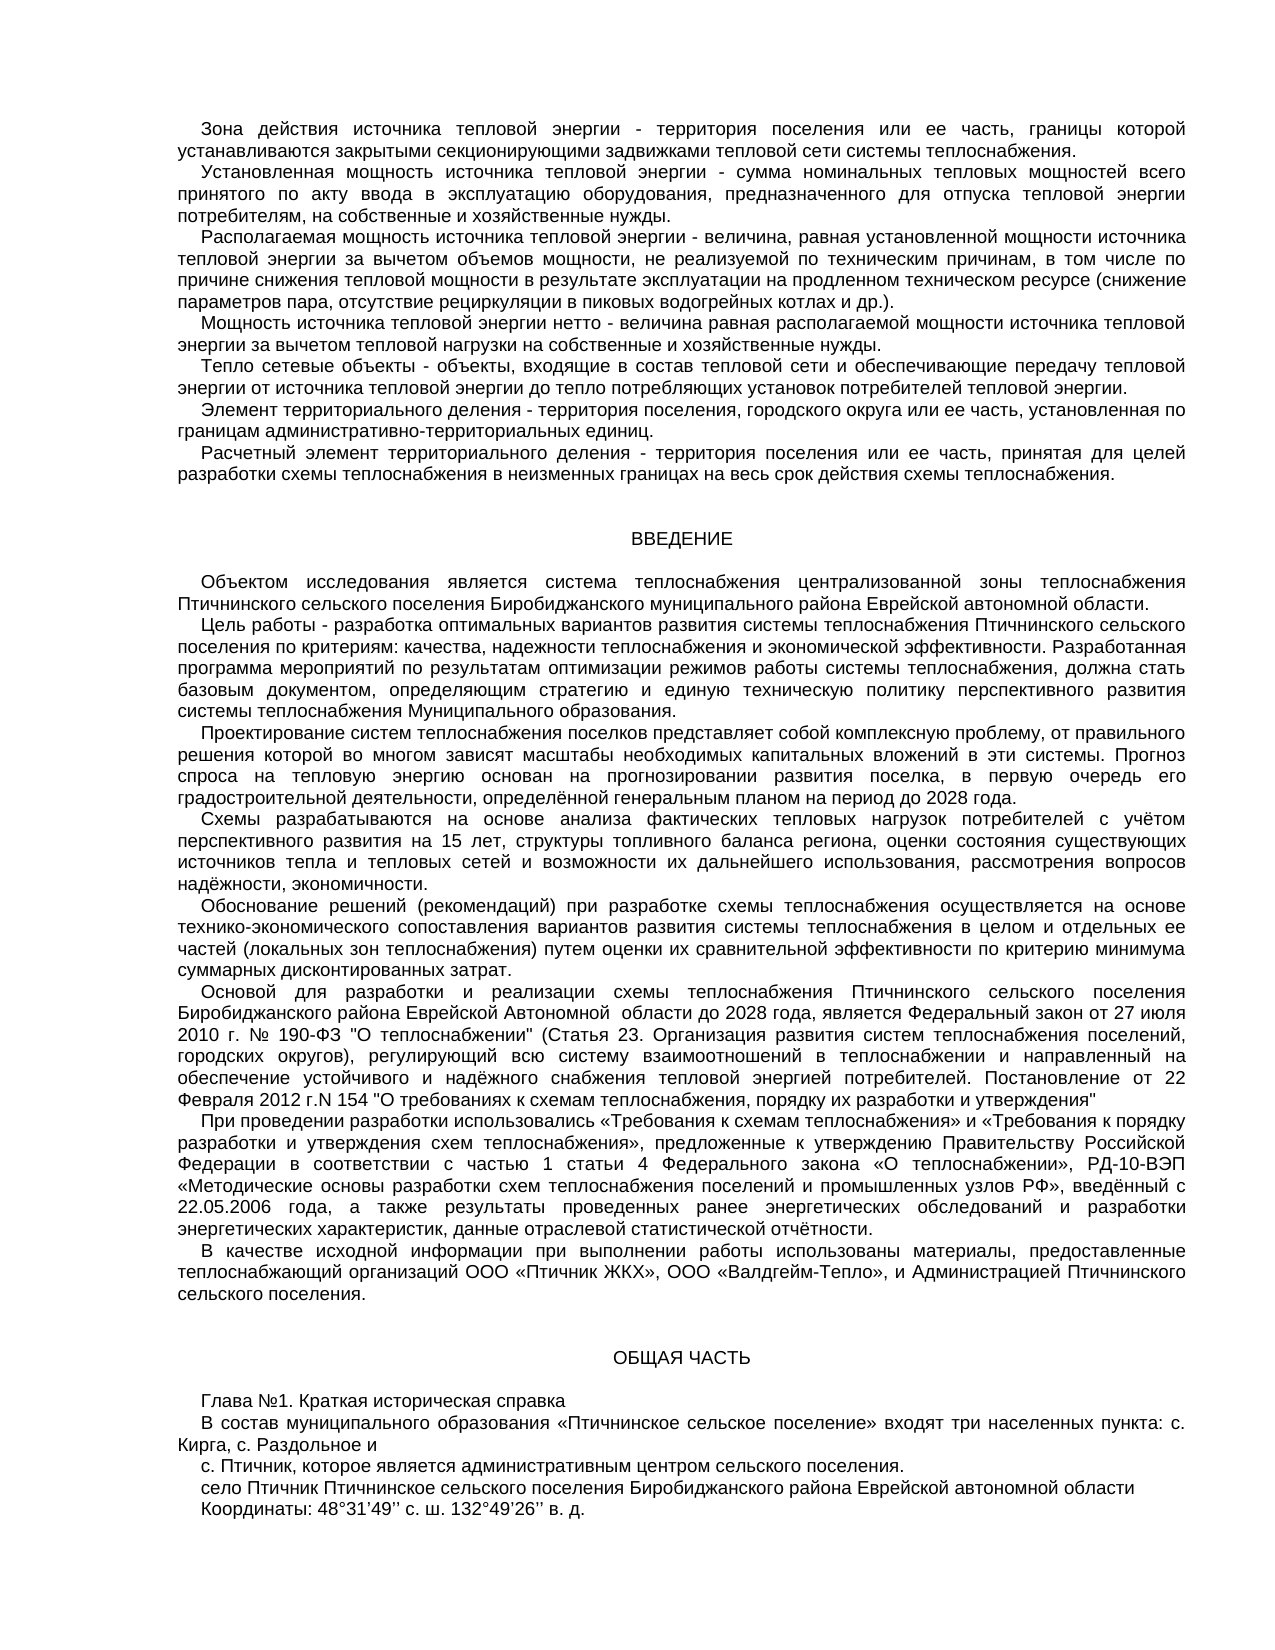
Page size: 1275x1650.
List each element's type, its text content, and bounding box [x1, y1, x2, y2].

text Мощность источника тепловой энергии нетто - величина равная располагаемой мощности источника тепловой энергии за вычетом тепловой нагрузки на собственные и хозяйственные нужды. [177, 312, 1186, 355]
text ОБЩАЯ ЧАСТЬ [177, 1347, 1186, 1369]
text с. Птичник, которое является административным центром сельского поселения. [177, 1455, 1186, 1477]
text Элемент территориального деления - территория поселения, городского округа или ее часть, установленная по границам административно-территориальных единиц. [177, 398, 1186, 442]
text Тепло сетевые объекты - объекты, входящие в состав тепловой сети и обеспечивающие передачу тепловой энергии от источника тепловой энергии до тепло потребляющих установок потребителей тепловой энергии. [177, 355, 1186, 398]
text Цель работы - разработка оптимальных вариантов развития системы теплоснабжения Птичнинского сельского поселения по критериям: качества, надежности теплоснабжения и экономической эффективности. Разработанная программа мероприятий по результатам оптимизации режимов работы системы теплоснабжения, должна стать базовым документом, определяющим стратегию и единую техническую политику перспективного развития системы теплоснабжения Муниципального образования. [177, 614, 1186, 722]
text Установленная мощность источника тепловой энергии - сумма номинальных тепловых мощностей всего принятого по акту ввода в эксплуатацию оборудования, предназначенного для отпуска тепловой энергии потребителям, на собственные и хозяйственные нужды. [177, 161, 1186, 226]
text Основой для разработки и реализации схемы теплоснабжения Птичнинского сельского поселения Биробиджанского района Еврейской Автономной области до 2028 года, является Федеральный закон от 27 июля 2010 г. № 190-ФЗ "О теплоснабжении" (Статья 23. Организация развития систем теплоснабжения поселений, городских округов), регулирующий всю систему взаимоотношений в теплоснабжении и направленный на обеспечение устойчивого и надёжного снабжения тепловой энергией потребителей. Постановление от 22 Февраля 2012 г.N 154 "О требованиях к схемам теплоснабжения, порядку их разработки и утверждения" [177, 981, 1186, 1110]
text В состав муниципального образования «Птичнинское сельское поселение» входят три населенных пункта: с. Кирга, с. Раздольное и [177, 1412, 1186, 1455]
text Объектом исследования является система теплоснабжения централизованной зоны теплоснабжения Птичнинского сельского поселения Биробиджанского муниципального района Еврейской автономной области. [177, 571, 1186, 614]
text село Птичник Птичнинское сельского поселения Биробиджанского района Еврейской автономной области [177, 1477, 1186, 1498]
text Проектирование систем теплоснабжения поселков представляет собой комплексную проблему, от правильного решения которой во многом зависят масштабы необходимых капитальных вложений в эти системы. Прогноз спроса на тепловую энергию основан на прогнозировании развития поселка, в первую очередь его градостроительной деятельности, определённой генеральным планом на период до 2028 года. [177, 722, 1186, 808]
text Схемы разрабатываются на основе анализа фактических тепловых нагрузок потребителей с учётом перспективного развития на 15 лет, структуры топливного баланса региона, оценки состояния существующих источников тепла и тепловых сетей и возможности их дальнейшего использования, рассмотрения вопросов надёжности, экономичности. [177, 808, 1186, 894]
text Глава №1. Краткая историческая справка [177, 1390, 1186, 1412]
text Обоснование решений (рекомендаций) при разработке схемы теплоснабжения осуществляется на основе технико-экономического сопоставления вариантов развития системы теплоснабжения в целом и отдельных ее частей (локальных зон теплоснабжения) путем оценки их сравнительной эффективности по критерию минимума суммарных дисконтированных затрат. [177, 894, 1186, 981]
text В качестве исходной информации при выполнении работы использованы материалы, предоставленные теплоснабжающий организаций ООО «Птичник ЖКХ», ООО «Валдгейм-Тепло», и Администрацией Птичнинского сельского поселения. [177, 1239, 1186, 1304]
text Располагаемая мощность источника тепловой энергии - величина, равная установленной мощности источника тепловой энергии за вычетом объемов мощности, не реализуемой по техническим причинам, в том числе по причине снижения тепловой мощности в результате эксплуатации на продленном техническом ресурсе (снижение параметров пара, отсутствие рециркуляции в пиковых водогрейных котлах и др.). [177, 226, 1186, 312]
text Зона действия источника тепловой энергии - территория поселения или ее часть, границы которой устанавливаются закрытыми секционирующими задвижками тепловой сети системы теплоснабжения. [177, 118, 1186, 161]
text Координаты: 48°31’49’’ с. ш. 132°49’26’’ в. д. [177, 1498, 1186, 1520]
text При проведении разработки использовались «Требования к схемам теплоснабжения» и «Требования к порядку разработки и утверждения схем теплоснабжения», предложенные к утверждению Правительству Российской Федерации в соответствии с частью 1 статьи 4 Федерального закона «О теплоснабжении», РД-10-ВЭП «Методические основы разработки схем теплоснабжения поселений и промышленных узлов РФ», введённый с 22.05.2006 года, а также результаты проведенных ранее энергетических обследований и разработки энергетических характеристик, данные отраслевой статистической отчётности. [177, 1110, 1186, 1239]
text ВВЕДЕНИЕ [177, 528, 1186, 549]
text Расчетный элемент территориального деления - территория поселения или ее часть, принятая для целей разработки схемы теплоснабжения в неизменных границах на весь срок действия схемы теплоснабжения. [177, 442, 1186, 485]
